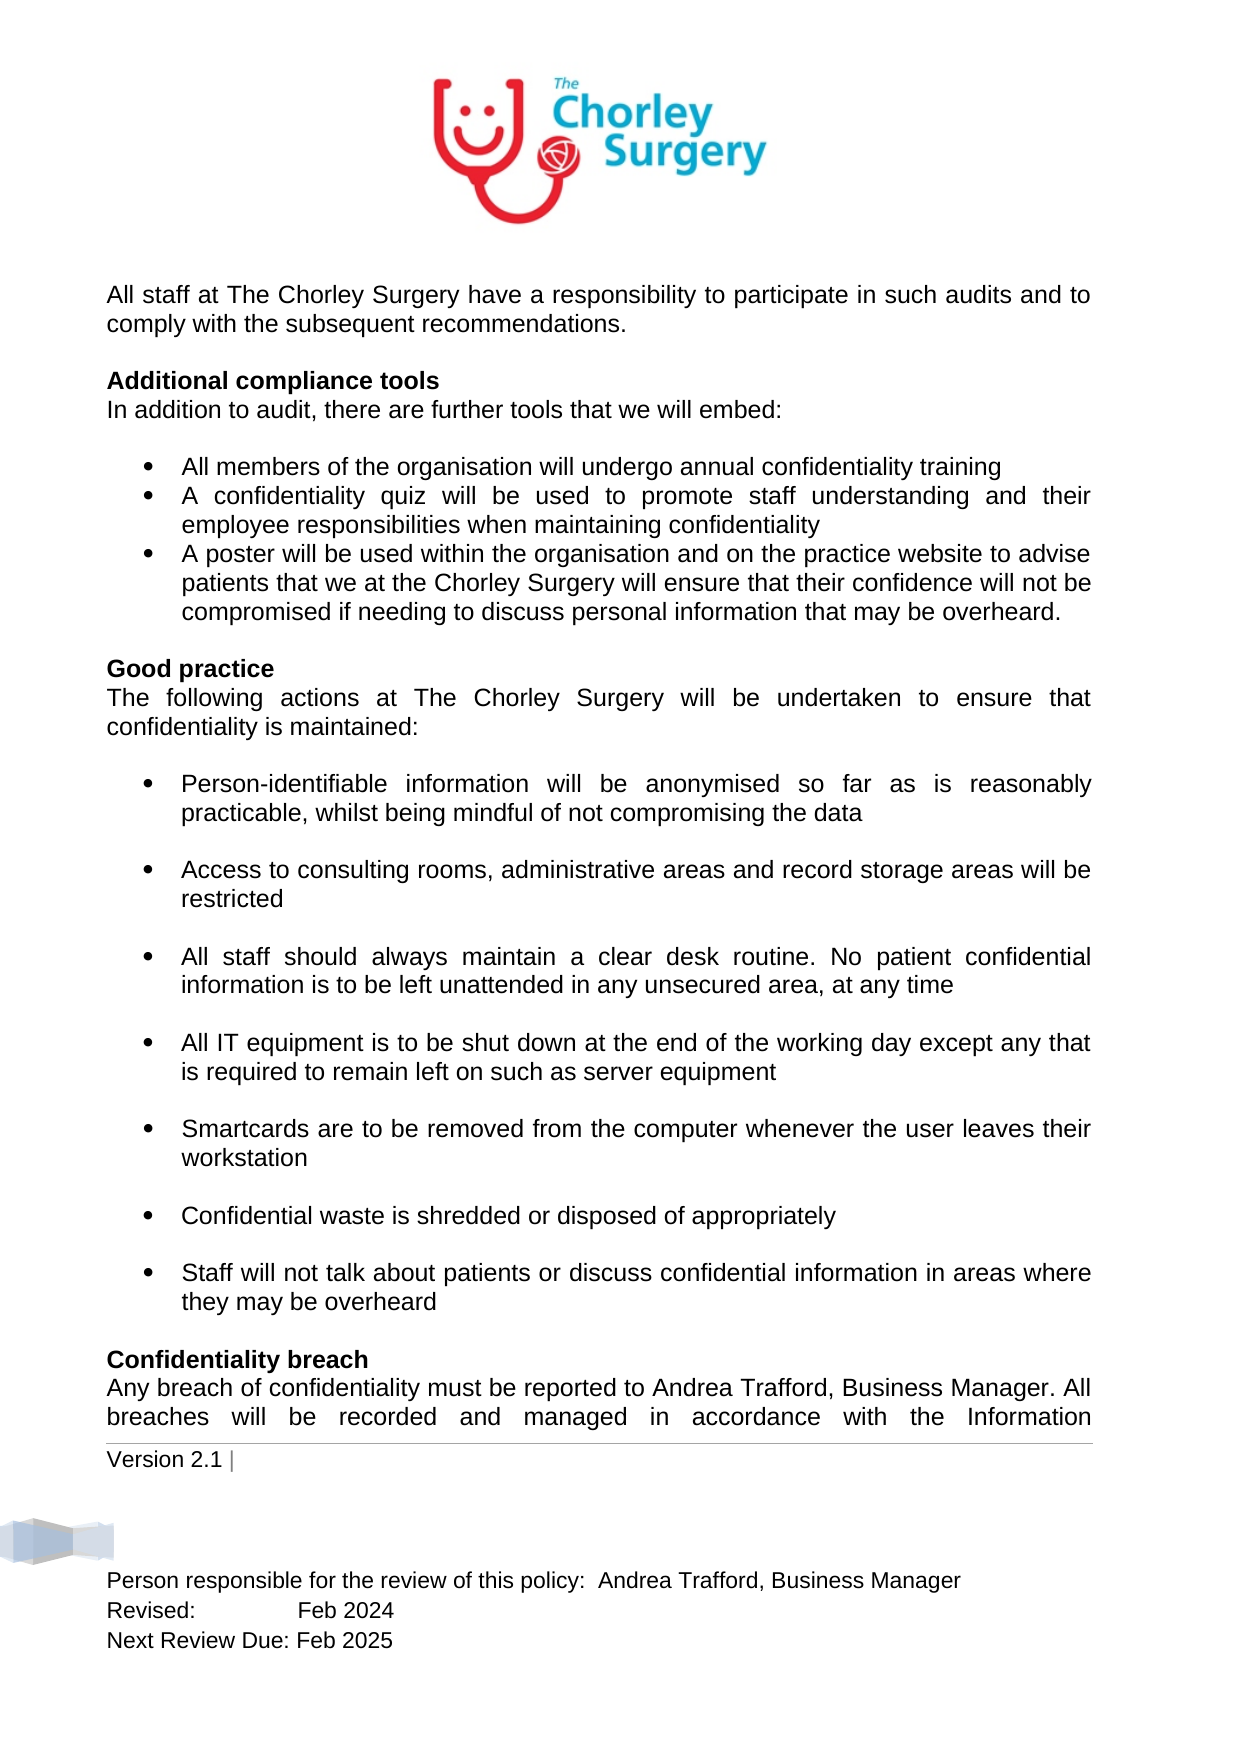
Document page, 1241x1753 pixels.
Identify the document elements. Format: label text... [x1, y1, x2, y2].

picture [401, 44, 798, 256]
subtitle Additional compliance tools [106, 366, 1093, 395]
list All members of the organisation will undergo annual confidentiality training [144, 452, 1093, 481]
list Smartcards are to be removed from the computer whenever the user leaves their workstation [144, 1114, 1093, 1172]
list Access to consulting rooms, administrative areas and record storage areas will be restricted [143, 855, 1093, 913]
subtitle Good practice [106, 654, 1093, 683]
subtitle Confidentiality breach [106, 1345, 1093, 1373]
list A poster will be used within the organisation and on the practice website to advise patients that we at the Chorley Surgery will ensure that their confidence will not be compromised if needing to discuss personal information that may be overheard. [144, 539, 1093, 625]
list Staff will not talk about patients or discuss confidential information in areas where they may be overheard [144, 1258, 1093, 1316]
text In addition to audit, there are further tools that we will embed: [106, 395, 1093, 424]
list Confidential waste is shredded or disposed of appropriately [143, 1201, 1093, 1229]
list Person-identifiable information will be anonymised so far as is reasonably practicable, whilst being mindful of not compromising the data [143, 769, 1093, 827]
list All IT equipment is to be shut down at the end of the working day except any that is required to remain left on such as server equipment [143, 1028, 1093, 1086]
text All staff at The Chorley Surgery have a responsibility to participate in such audits and to comply with the subsequent recommendations. [106, 280, 1093, 337]
list All staff should always maintain a clear desk routine. No patient confidential information is to be left unattended in any unsecured area, at any time [143, 942, 1093, 999]
text The following actions at The Chorley Surgery will be undertaken to ensure that confidentiality is maintained: [106, 683, 1093, 740]
list A confidentiality quiz will be used to promote staff understanding and their employee responsibilities when maintaining confidentiality [144, 481, 1093, 539]
